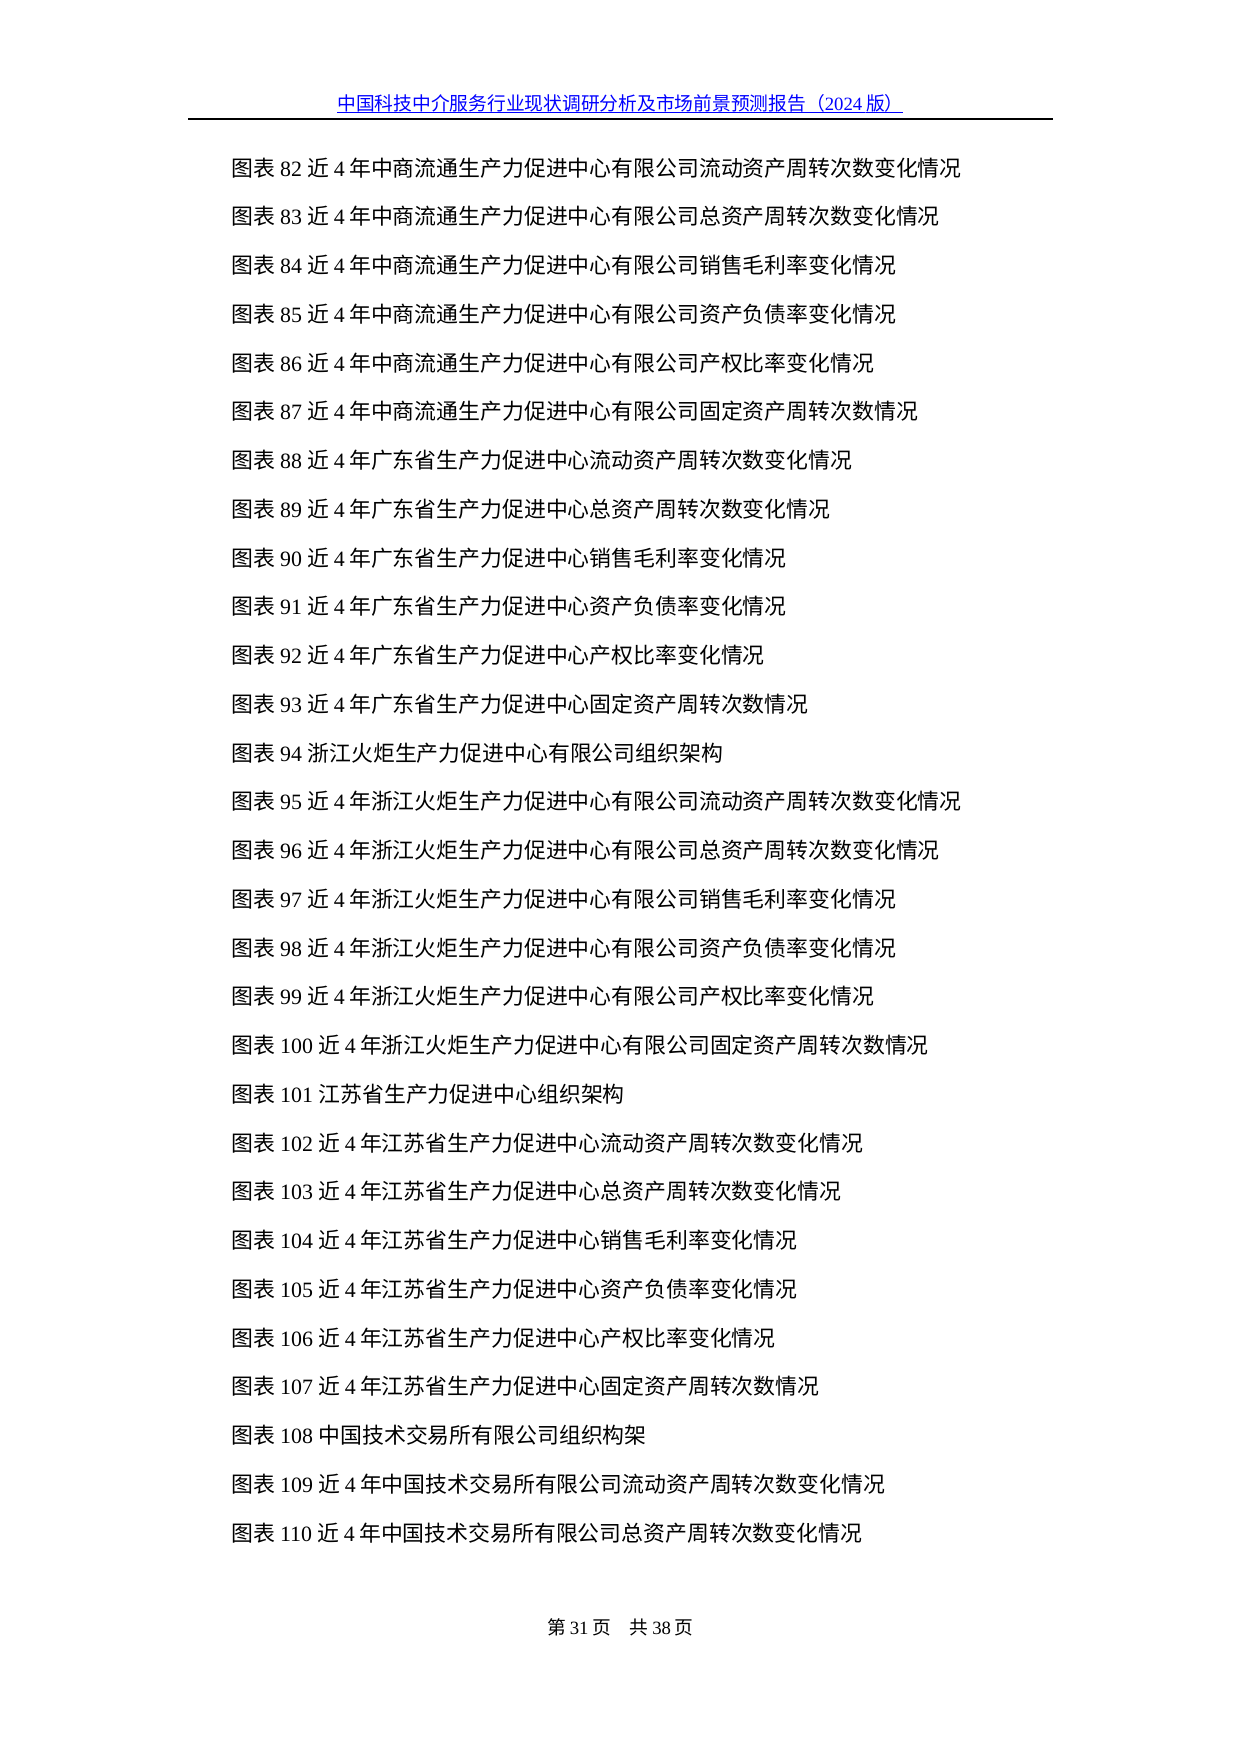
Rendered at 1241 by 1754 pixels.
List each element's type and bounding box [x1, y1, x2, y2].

text [187, 150, 1053, 1548]
